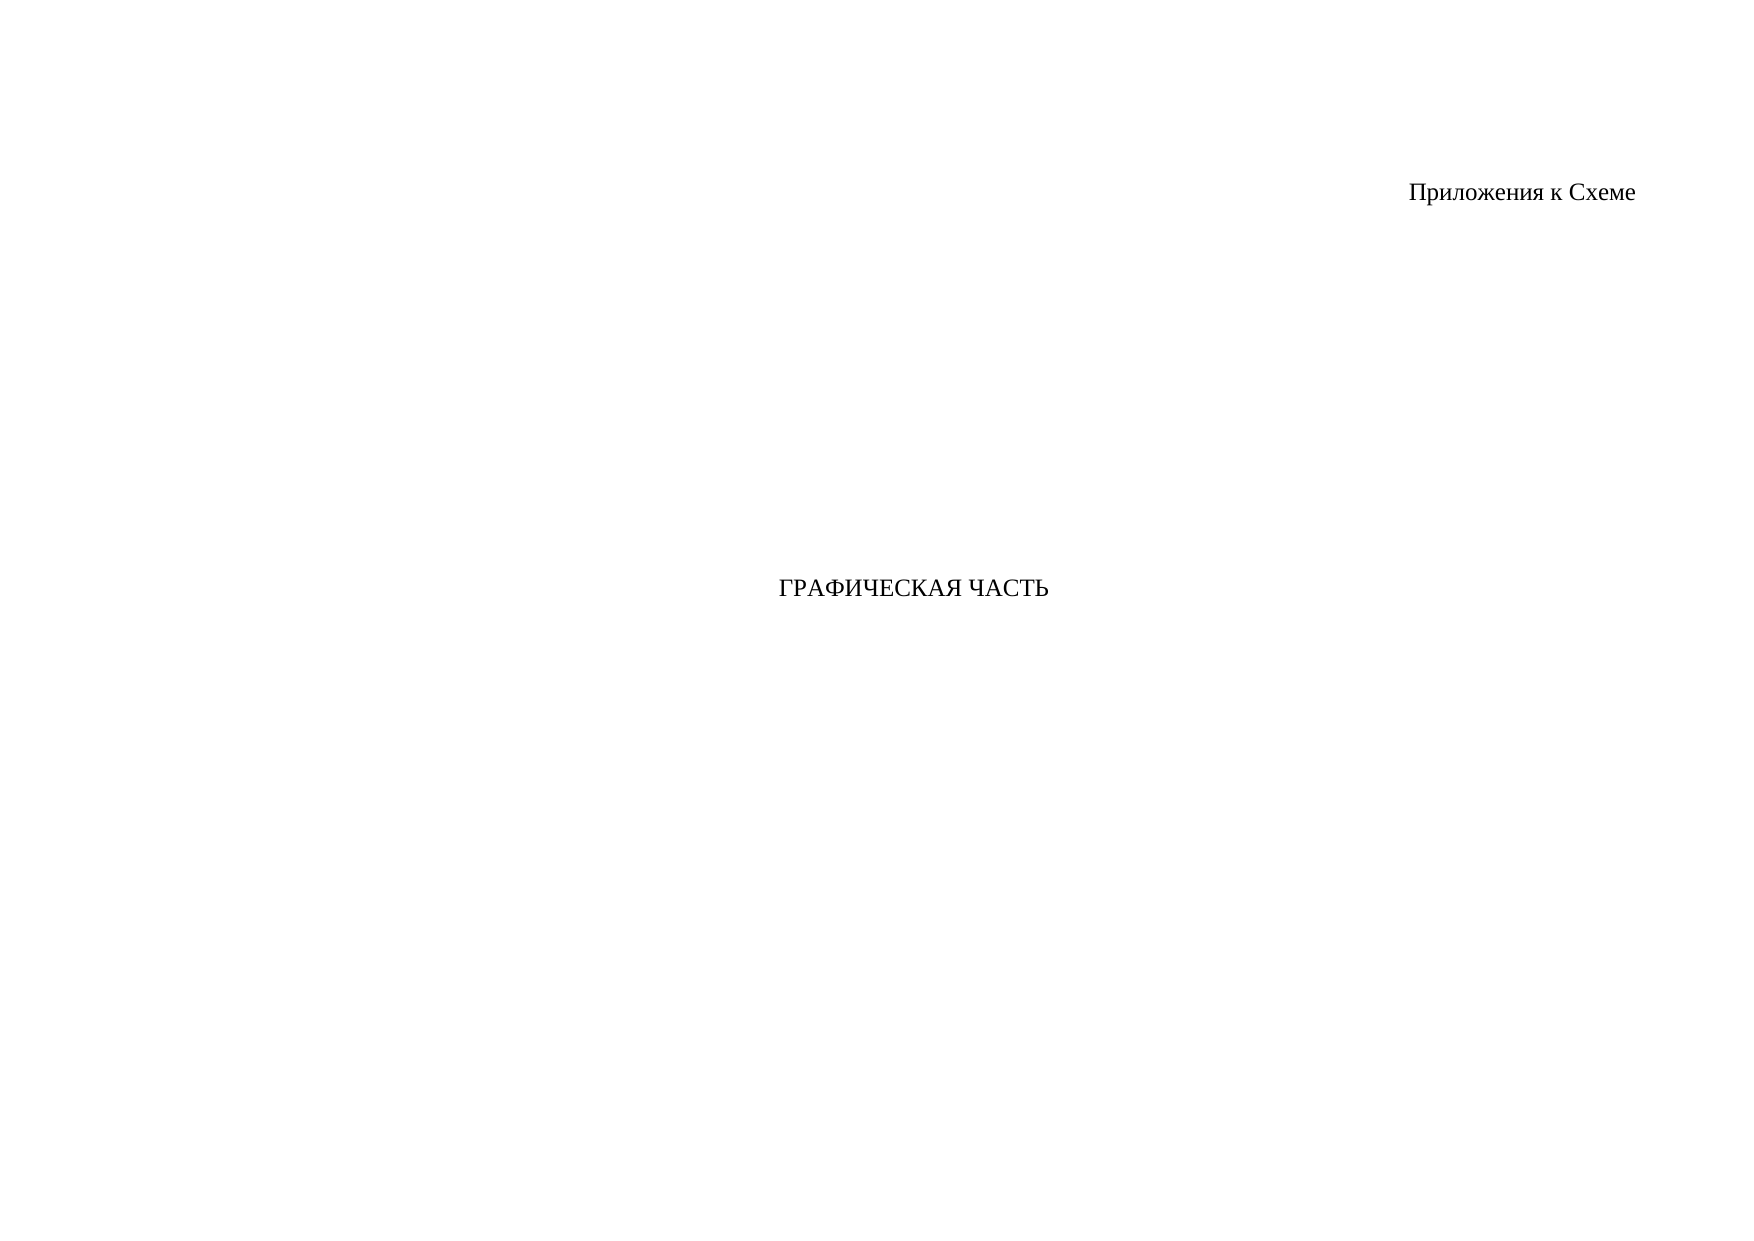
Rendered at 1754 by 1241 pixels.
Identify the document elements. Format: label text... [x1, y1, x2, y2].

text ГРАФИЧЕСКАЯ ЧАСТЬ [118, 573, 1636, 602]
text Приложения к Схеме [118, 177, 1636, 206]
